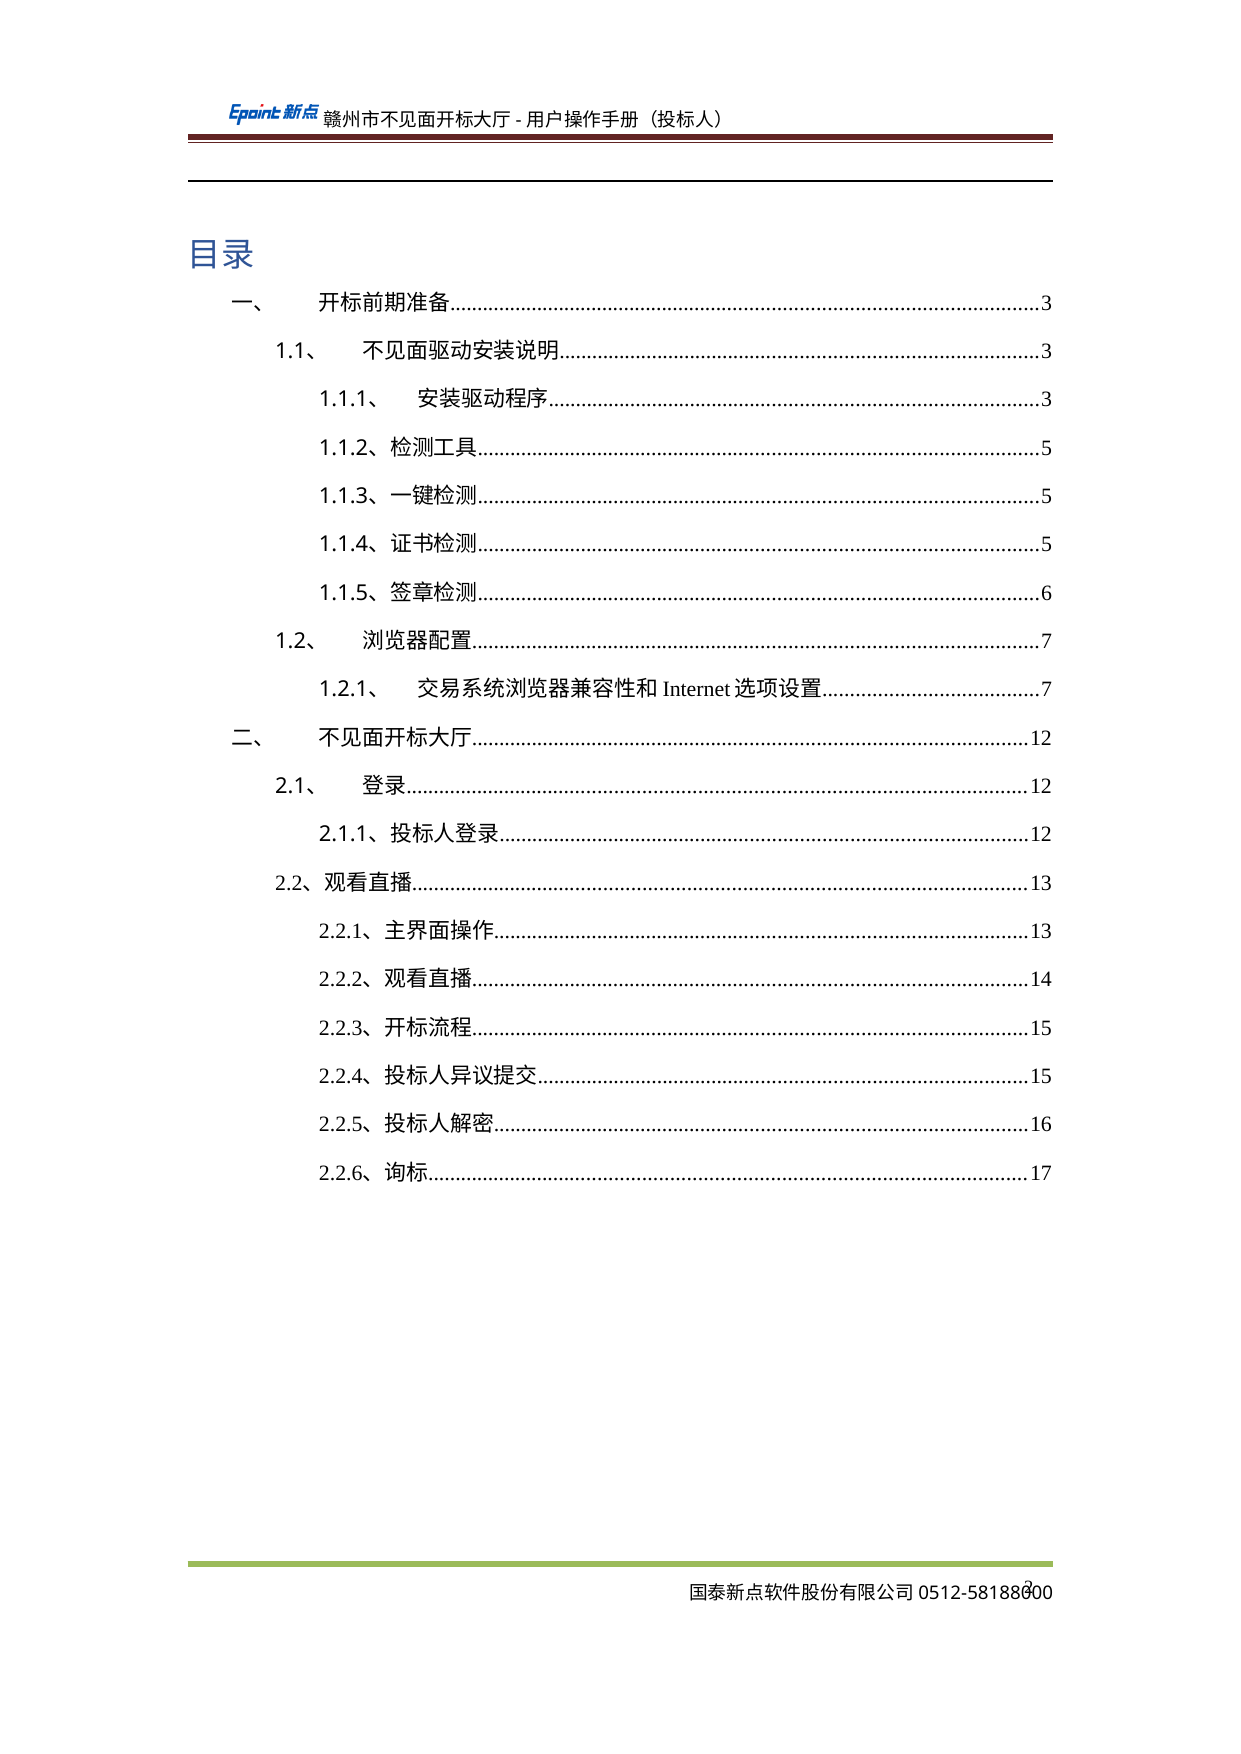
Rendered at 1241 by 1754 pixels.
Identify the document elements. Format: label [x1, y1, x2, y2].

picture [225, 88, 324, 127]
